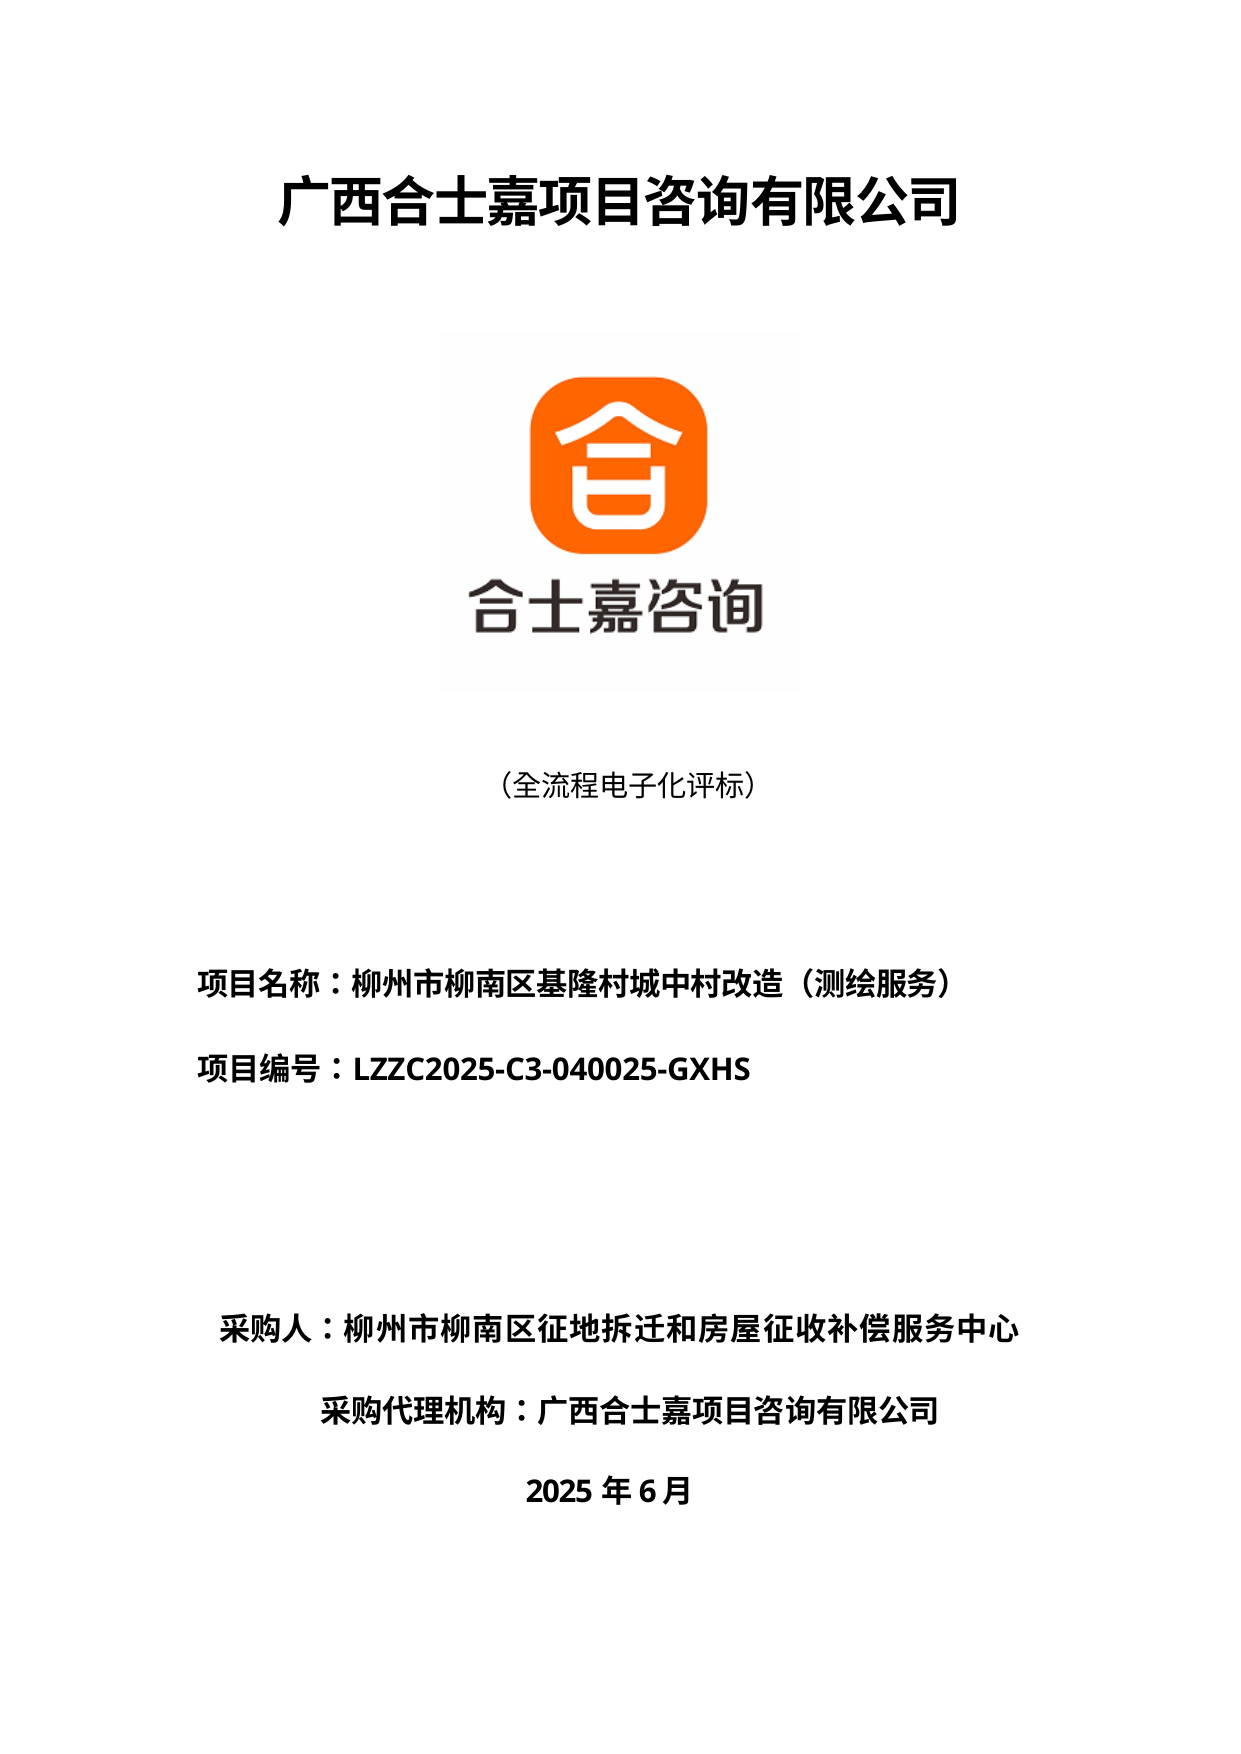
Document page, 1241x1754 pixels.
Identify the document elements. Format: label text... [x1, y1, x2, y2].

text 项目编号：LZZC2025-C3-040025-GXHS [136, 1049, 1104, 1088]
text 项目名称：柳州市柳南区基隆村城中村改造（测绘服务） [136, 963, 1104, 1004]
text 广西合士嘉项目咨询有限公司 [136, 163, 1104, 236]
picture [436, 332, 804, 692]
text 采购代理机构：广西合士嘉项目咨询有限公司 [320, 1389, 1104, 1431]
text 2025 年6月 [525, 1471, 1104, 1510]
text 采购人：柳州市柳南区征地拆迁和房屋征收补偿服务中心 [136, 1307, 1104, 1349]
text （全流程电子化评标） [484, 767, 1104, 804]
